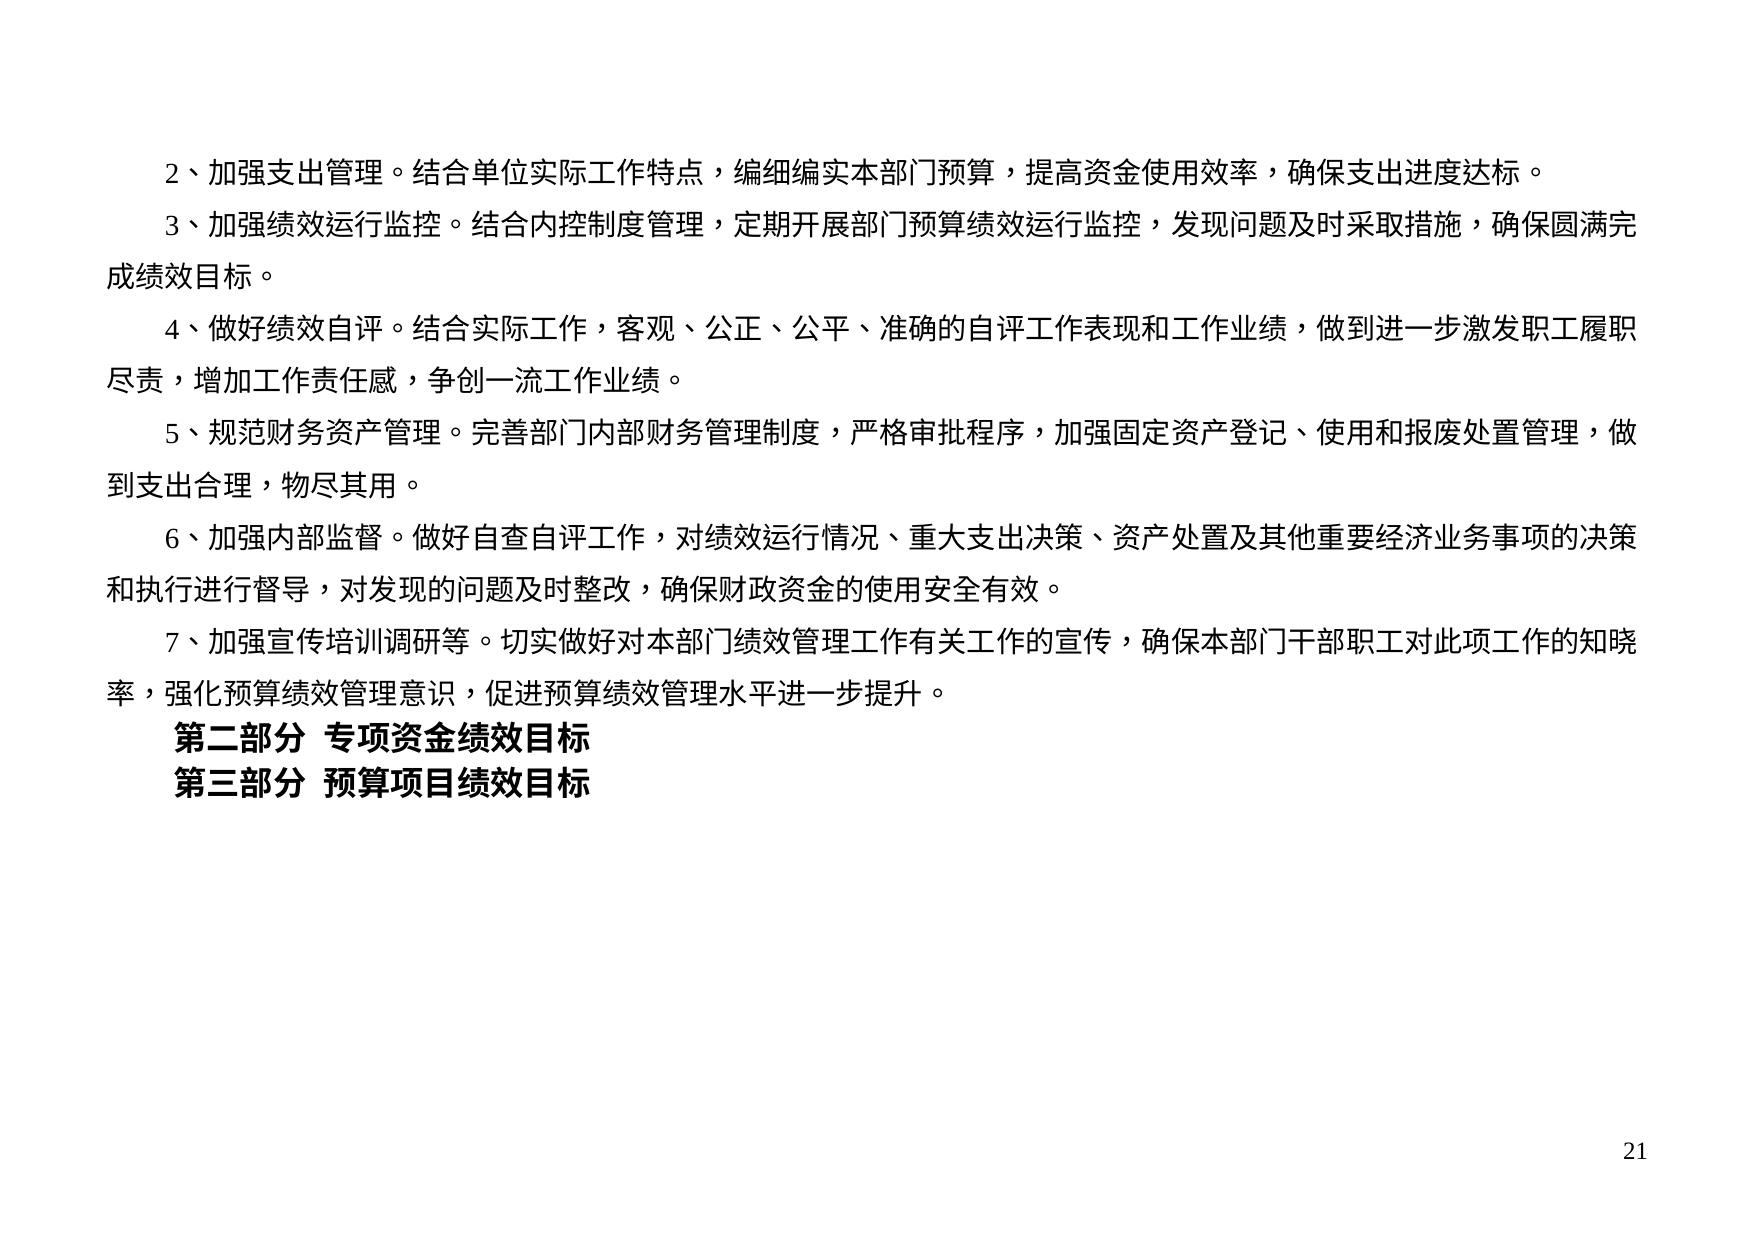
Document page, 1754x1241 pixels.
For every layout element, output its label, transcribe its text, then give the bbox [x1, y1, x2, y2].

text 2、加强支出管理。结合单位实际工作特点，编细编实本部门预算，提高资金使用效率，确保支出进度达标。 [106, 142, 1648, 194]
text 6、加强内部监督。做好自查自评工作，对绩效运行情况、重大支出决策、资产处置及其他重要经济业务事项的决策和执行进行督导，对发现的问题及时整改，确保财政资金的使用安全有效。 [106, 506, 1648, 611]
text 第二部分 专项资金绩效目标 [106, 715, 1648, 760]
text 3、加强绩效运行监控。结合内控制度管理，定期开展部门预算绩效运行监控，发现问题及时采取措施，确保圆满完成绩效目标。 [106, 194, 1648, 298]
text 第三部分 预算项目绩效目标 [106, 760, 1648, 806]
text 7、加强宣传培训调研等。切实做好对本部门绩效管理工作有关工作的宣传，确保本部门干部职工对此项工作的知晓率，强化预算绩效管理意识，促进预算绩效管理水平进一步提升。 [106, 611, 1648, 715]
text 5、规范财务资产管理。完善部门内部财务管理制度，严格审批程序，加强固定资产登记、使用和报废处置管理，做到支出合理，物尽其用。 [106, 402, 1648, 506]
text 4、做好绩效自评。结合实际工作，客观、公正、公平、准确的自评工作表现和工作业绩，做到进一步激发职工履职尽责，增加工作责任感，争创一流工作业绩。 [106, 298, 1648, 402]
